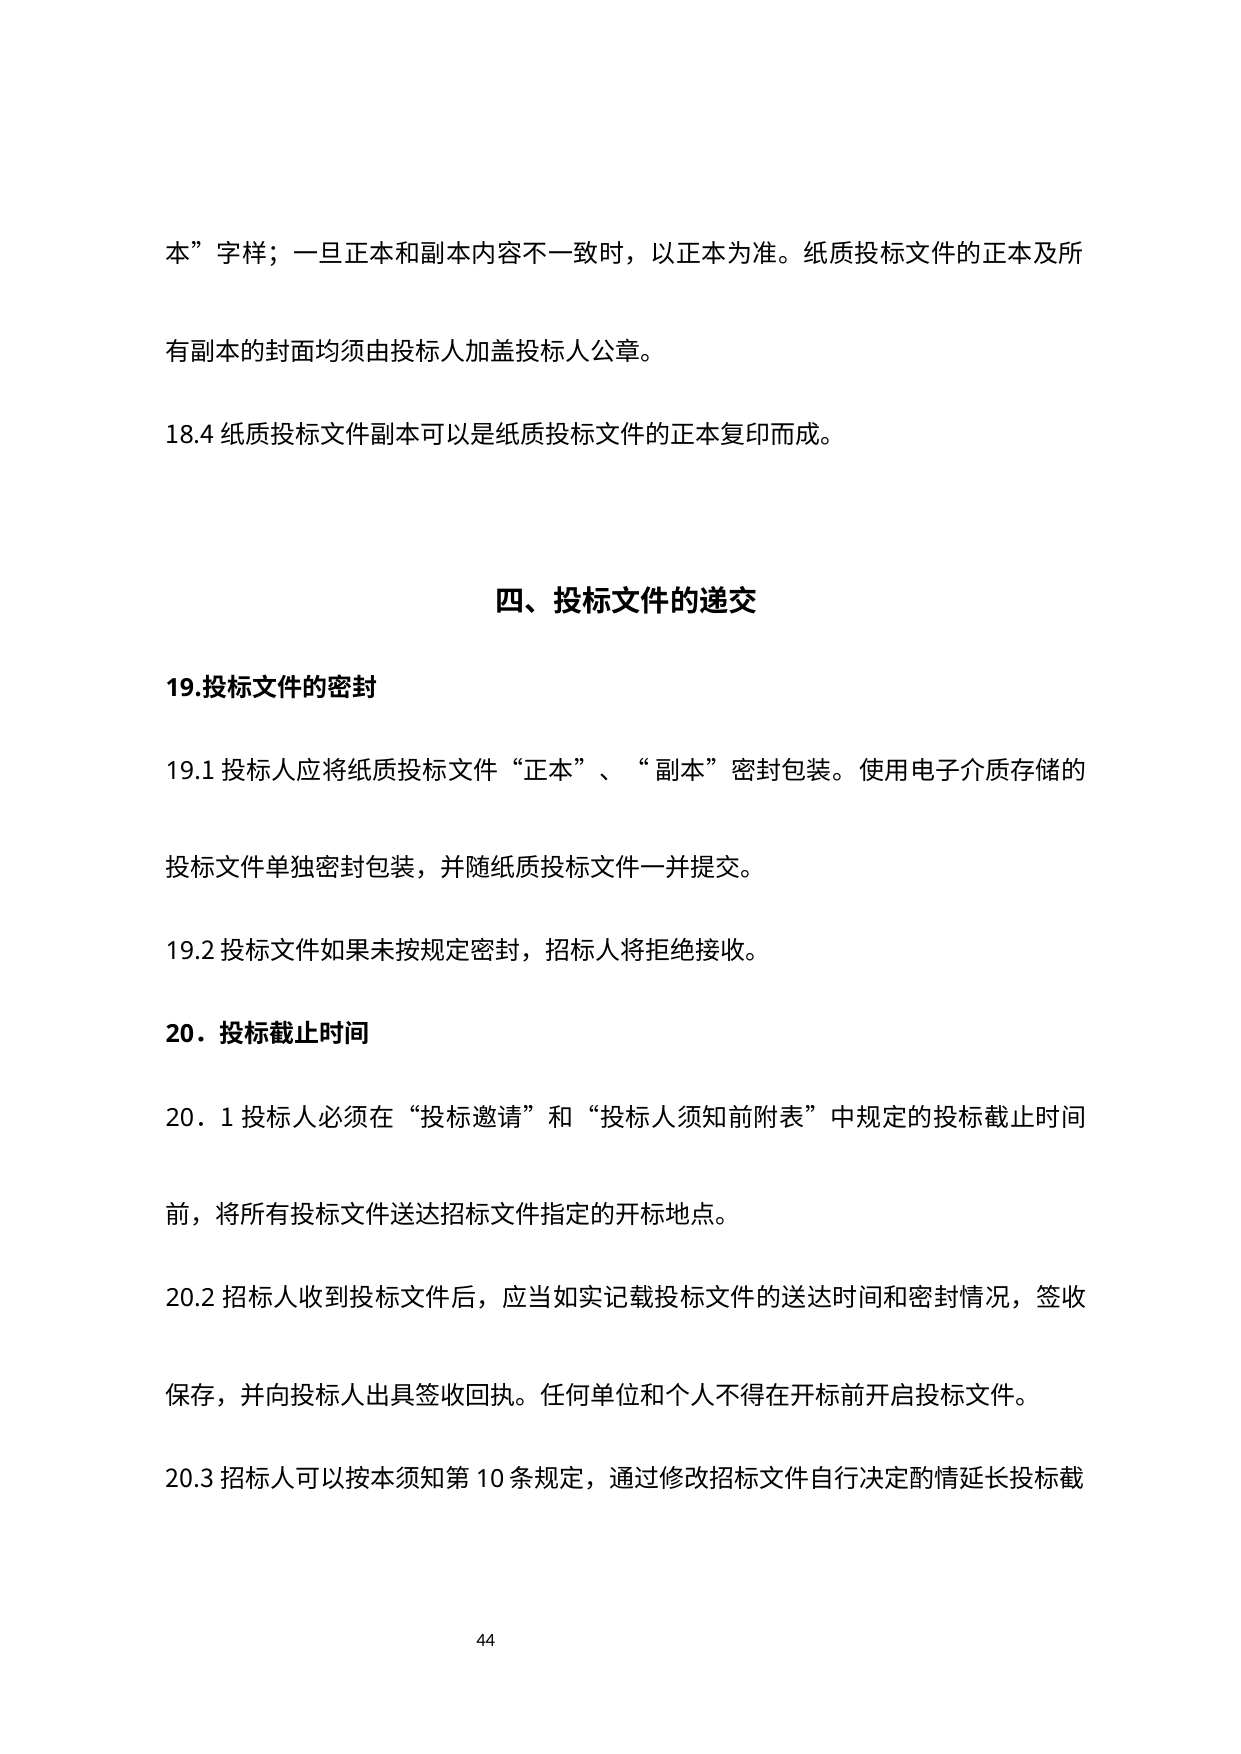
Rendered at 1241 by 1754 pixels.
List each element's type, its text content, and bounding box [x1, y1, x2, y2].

text 四、投标文件的递交 [165, 566, 1087, 631]
text 20.2 招标人收到投标文件后，应当如实记载投标文件的送达时间和密封情况，签收保存，并向投标人出具签收回执。任何单位和个人不得在开标前开启投标文件。 [165, 1263, 1087, 1426]
text 18.4 纸质投标文件副本可以是纸质投标文件的正本复印而成。 [165, 400, 1087, 465]
text 20．1 投标人必须在“投标邀请”和“投标人须知前附表”中规定的投标截止时间前，将所有投标文件送达招标文件指定的开标地点。 [165, 1083, 1087, 1245]
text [165, 219, 1087, 382]
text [165, 1444, 1087, 1509]
text 19.投标文件的密封 [165, 653, 1087, 718]
text 19.2 投标文件如果未按规定密封，招标人将拒绝接收。 [165, 916, 1087, 981]
text 19.1 投标人应将纸质投标文件“正本”、“ 副本”密封包装。使用电子介质存储的投标文件单独密封包装，并随纸质投标文件一并提交。 [165, 736, 1087, 898]
text 20．投标截止时间 [165, 999, 1087, 1064]
